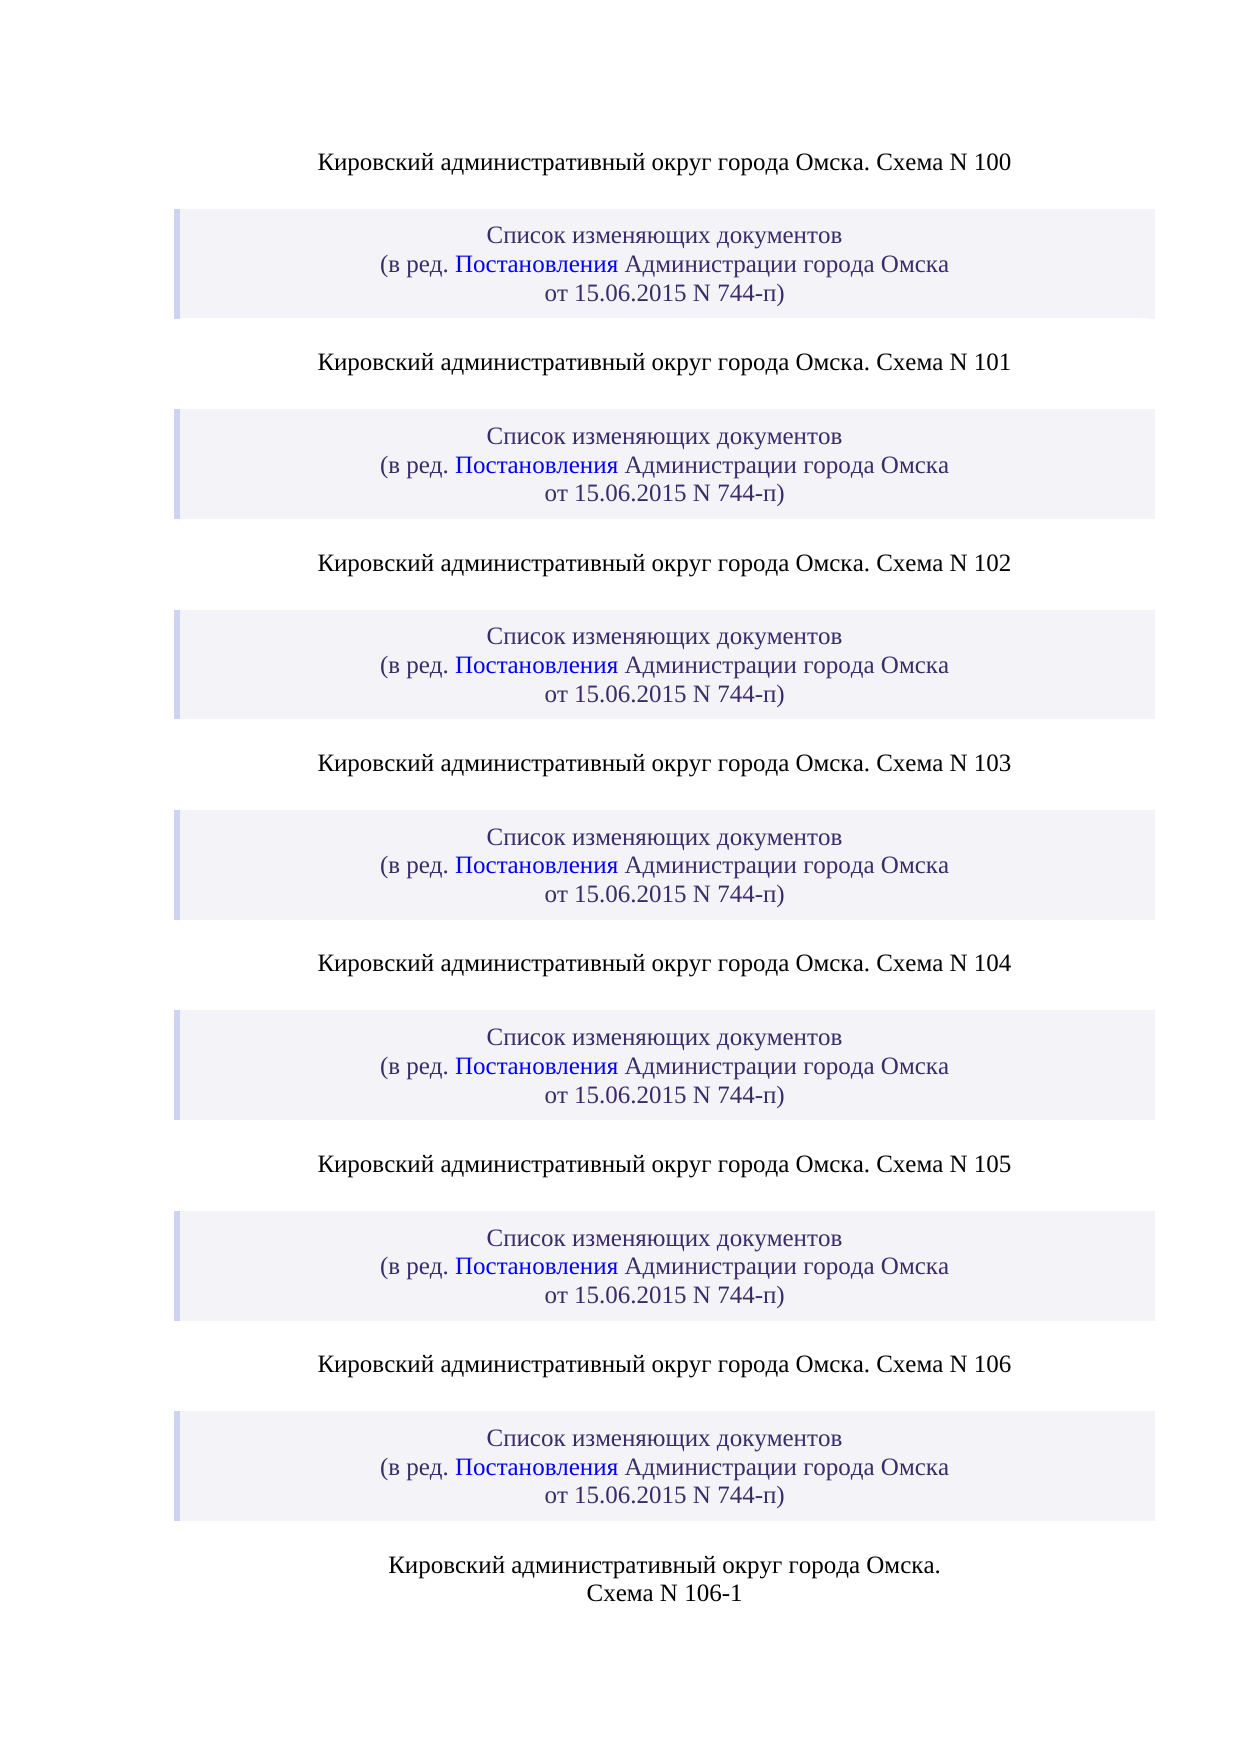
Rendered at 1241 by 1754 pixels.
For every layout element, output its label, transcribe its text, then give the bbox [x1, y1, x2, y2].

text Кировский административный округ города Омска. Схема N 106 [177, 1349, 1152, 1378]
table_header Список изменяющих документов (в ред. Постановления Администрации города Омска от 15.06.2015 N 744-п) [180, 610, 1149, 719]
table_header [180, 1411, 1149, 1521]
table_header Список изменяющих документов (в ред. Постановления Администрации города Омска от 15.06.2015 N 744-п) [180, 810, 1149, 920]
table_header Список изменяющих документов (в ред. Постановления Администрации города Омска от 15.06.2015 N 744-п) [180, 409, 1149, 519]
text Кировский административный округ города Омска. Схема N 102 [177, 548, 1152, 576]
text Кировский административный округ города Омска. Схема N 105 [177, 1149, 1152, 1178]
text Схема N 106-1 [177, 1578, 1152, 1607]
text Кировский административный округ города Омска. Схема N 104 [177, 948, 1152, 977]
text Кировский административный округ города Омска. Схема N 101 [177, 347, 1152, 376]
text Кировский административный округ города Омска. [177, 1550, 1152, 1578]
text Кировский административный округ города Омска. Схема N 100 [177, 147, 1152, 176]
table_header Список изменяющих документов (в ред. Постановления Администрации города Омска от 15.06.2015 N 744-п) [180, 1211, 1149, 1321]
text Кировский административный округ города Омска. Схема N 103 [177, 748, 1152, 777]
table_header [180, 209, 1149, 318]
table_header Список изменяющих документов (в ред. Постановления Администрации города Омска от 15.06.2015 N 744-п) [180, 1010, 1149, 1120]
